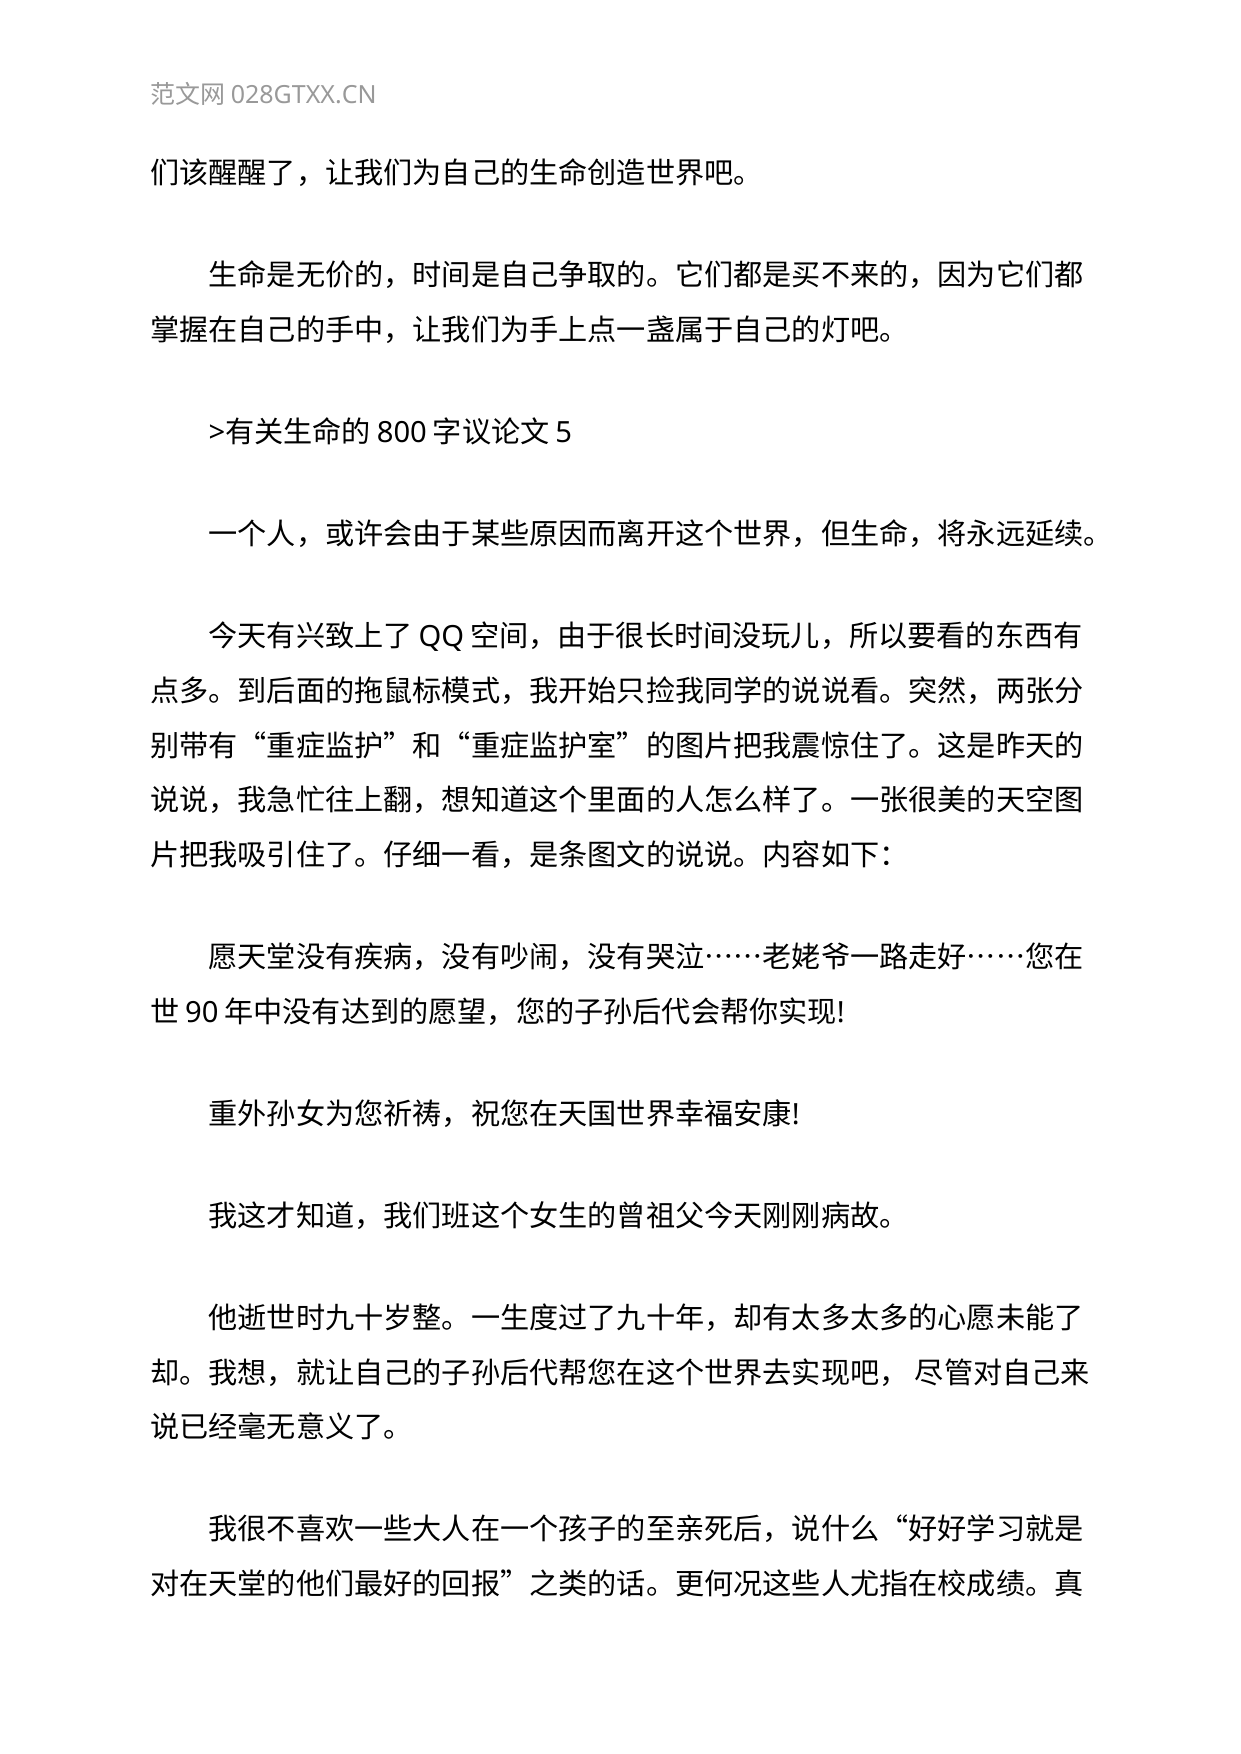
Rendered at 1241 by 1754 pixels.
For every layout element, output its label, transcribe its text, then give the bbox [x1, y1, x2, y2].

text 愿天堂没有疾病，没有吵闹，没有哭泣……老姥爷一路走好……您在世90年中没有达到的愿望，您的子孙后代会帮你实现! [150, 934, 1090, 1031]
text 重外孙女为您祈祷，祝您在天国世界幸福安康! [150, 1091, 1090, 1133]
text 一个人，或许会由于某些原因而离开这个世界，但生命，将永远延续。 [150, 510, 1090, 553]
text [150, 150, 1090, 192]
text >有关生命的800字议论文5 [150, 408, 1090, 451]
text 今天有兴致上了QQ空间，由于很长时间没玩儿，所以要看的东西有点多。到后面的拖鼠标模式，我开始只捡我同学的说说看。突然，两张分别带有“重症监护”和“重症监护室”的图片把我震惊住了。这是昨天的说说，我急忙往上翻，想知道这个里面的人怎么样了。一张很美的天空图片把我吸引住了。仔细一看，是条图文的说说。内容如下： [150, 612, 1090, 874]
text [150, 1506, 1090, 1603]
text 他逝世时九十岁整。一生度过了九十年，却有太多太多的心愿未能了却。我想，就让自己的子孙后代帮您在这个世界去实现吧， 尽管对自己来说已经毫无意义了。 [150, 1294, 1090, 1446]
text 生命是无价的，时间是自己争取的。它们都是买不来的，因为它们都掌握在自己的手中，让我们为手上点一盏属于自己的灯吧。 [150, 252, 1090, 349]
text 我这才知道，我们班这个女生的曾祖父今天刚刚病故。 [150, 1192, 1090, 1235]
